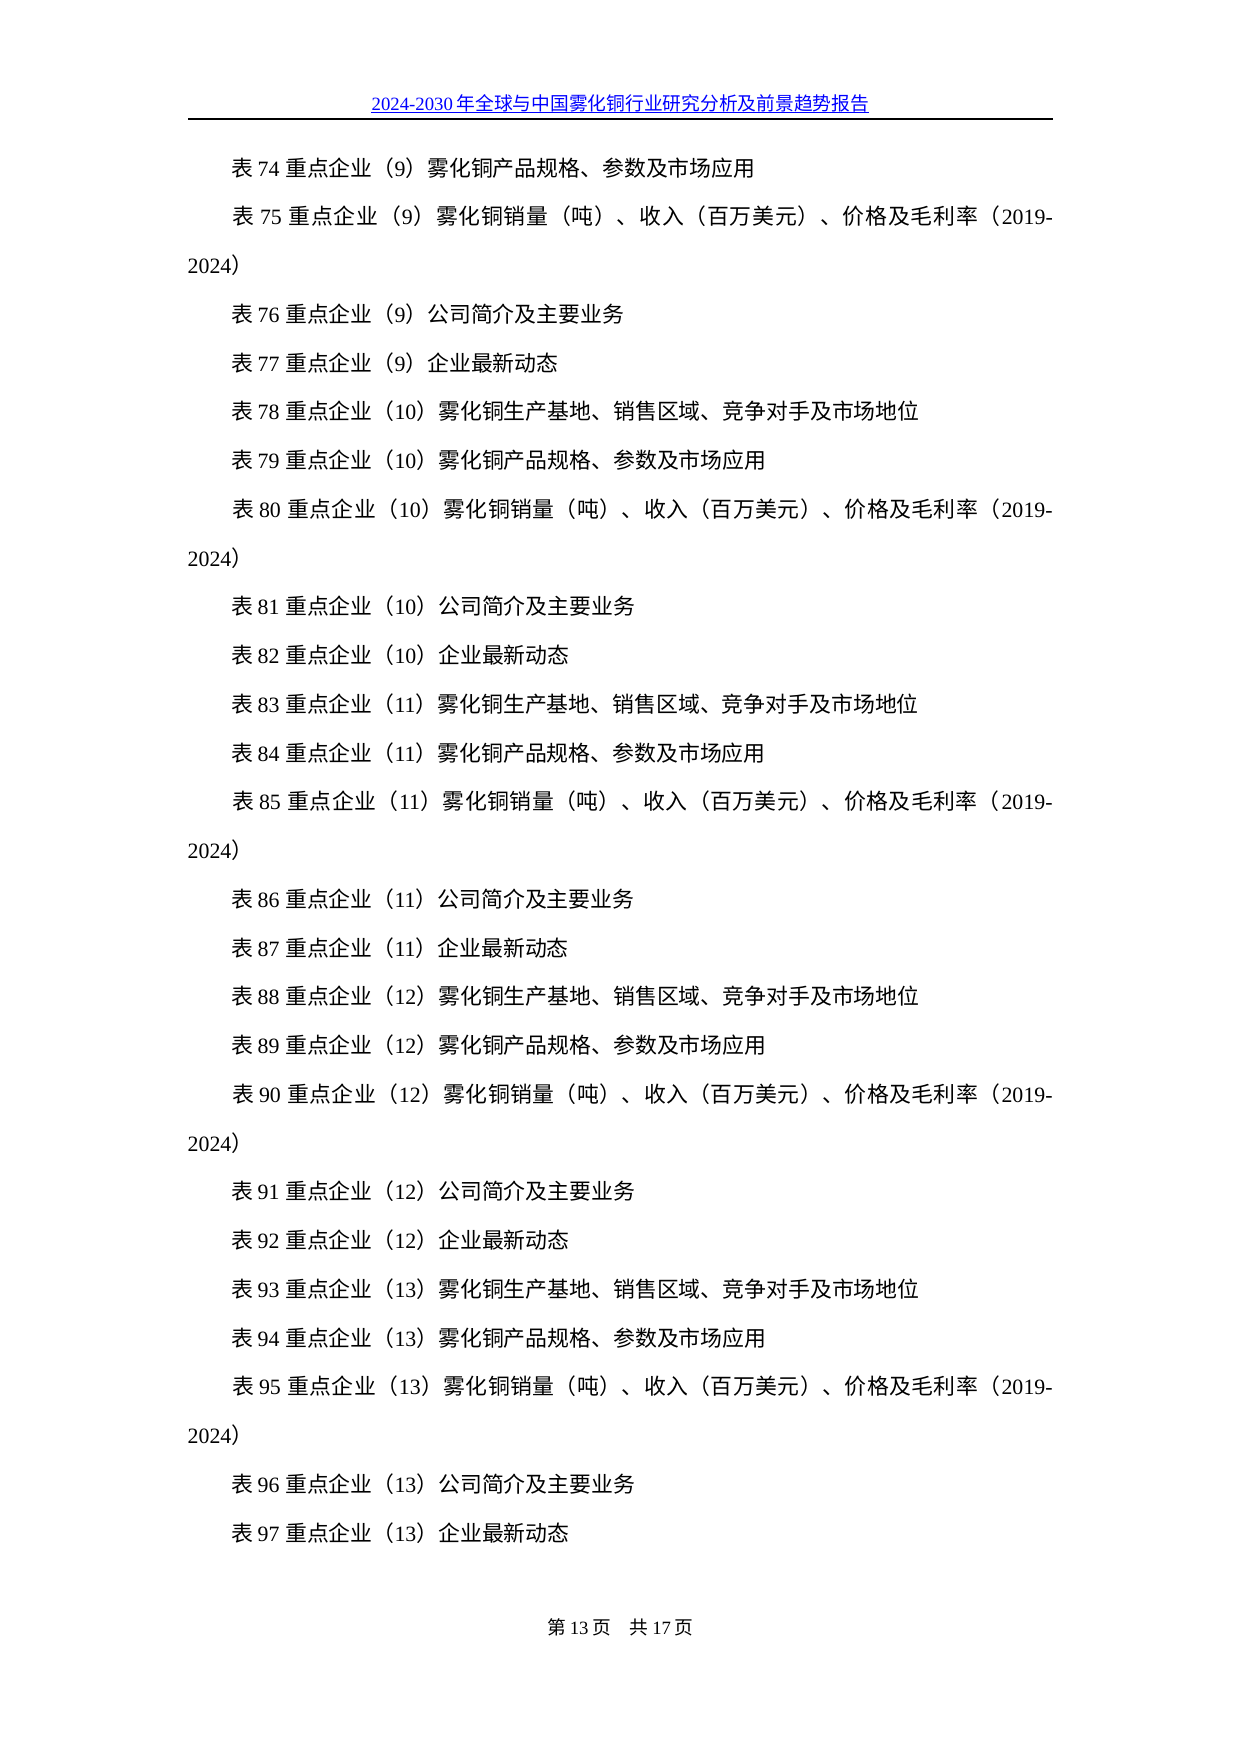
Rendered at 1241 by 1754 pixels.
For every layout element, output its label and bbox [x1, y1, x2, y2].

text [187, 150, 1053, 1548]
